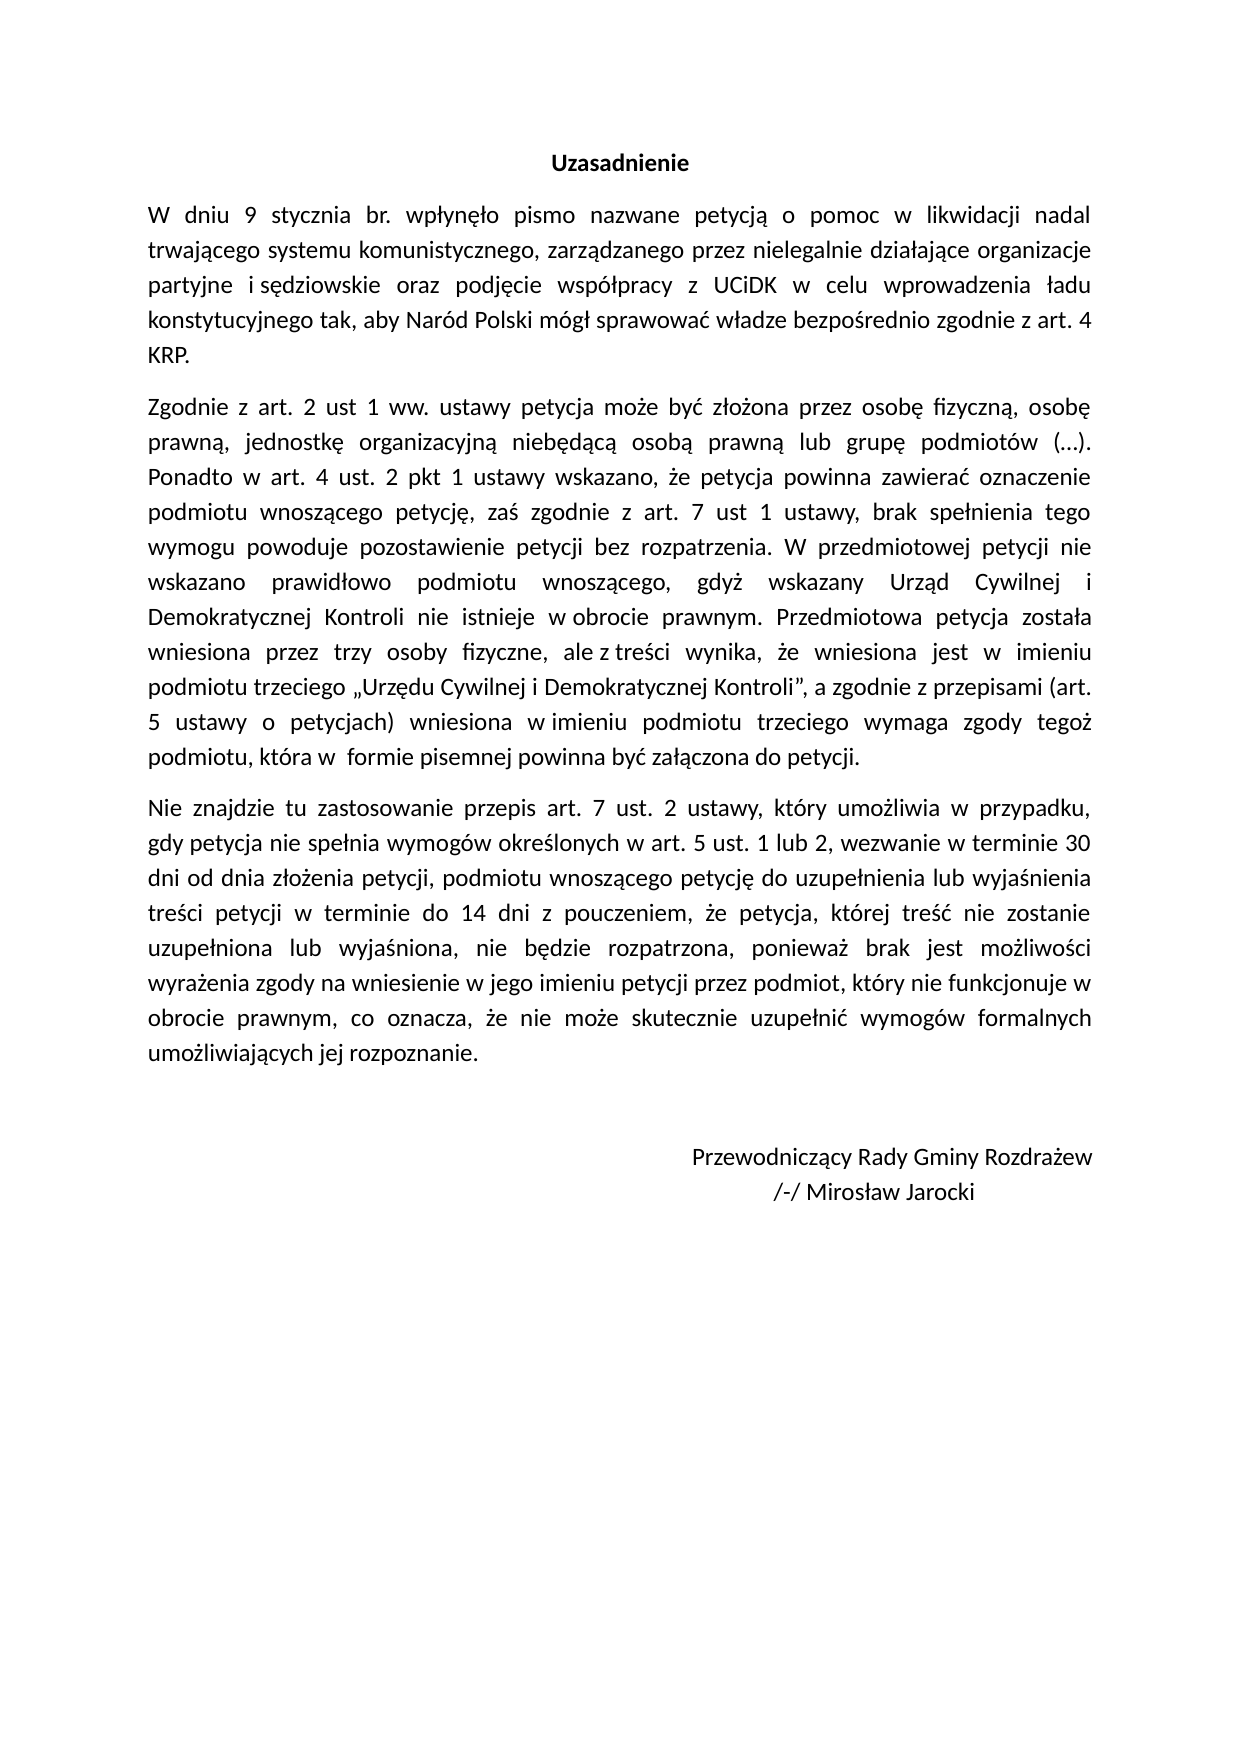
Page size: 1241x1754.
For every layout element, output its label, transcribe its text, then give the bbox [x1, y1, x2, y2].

text Nie znajdzie tu zastosowanie przepis art. 7 ust. 2 ustawy, który umożliwia w przypadku, gdy petycja nie spełnia wymogów określonych w art. 5 ust. 1 lub 2, wezwanie w terminie 30 dni od dnia złożenia petycji, podmiotu wnoszącego petycję do uzupełnienia lub wyjaśnienia treści petycji w terminie do 14 dni z pouczeniem, że petycja, której treść nie zostanie uzupełniona lub wyjaśniona, nie będzie rozpatrzona, ponieważ brak jest możliwości wyrażenia zgody na wniesienie w jego imieniu petycji przez podmiot, który nie funkcjonuje w obrocie prawnym, co oznacza, że nie może skutecznie uzupełnić wymogów formalnych umożliwiających jej rozpoznanie. [148, 793, 1093, 1068]
text Zgodnie z art. 2 ust 1 ww. ustawy petycja może być złożona przez osobę fizyczną, osobę prawną, jednostkę organizacyjną niebędącą osobą prawną lub grupę podmiotów (…). Ponadto w art. 4 ust. 2 pkt 1 ustawy wskazano, że petycja powinna zawierać oznaczenie podmiotu wnoszącego petycję, zaś zgodnie z art. 7 ust 1 ustawy, brak spełnienia tego wymogu powoduje pozostawienie petycji bez rozpatrzenia. W przedmiotowej petycji nie wskazano prawidłowo podmiotu wnoszącego, gdyż wskazany Urząd Cywilnej i Demokratycznej Kontroli nie istnieje w obrocie prawnym. Przedmiotowa petycja została wniesiona przez trzy osoby fizyczne, ale z treści wynika, że wniesiona jest w imieniu podmiotu trzeciego „Urzędu Cywilnej i Demokratycznej Kontroli”, a zgodnie z przepisami (art. 5 ustawy o petycjach) wniesiona w imieniu podmiotu trzeciego wymaga zgody tegoż podmiotu, która w formie pisemnej powinna być załączona do petycji. [148, 391, 1093, 771]
text /-/ Mirosław Jarocki [148, 1176, 1093, 1206]
text Przewodniczący Rady Gminy Rozdrażew [148, 1141, 1093, 1171]
text Uzasadnienie [148, 148, 1093, 178]
text W dniu 9 stycznia br. wpłynęło pismo nazwane petycją o pomoc w likwidacji nadal trwającego systemu komunistycznego, zarządzanego przez nielegalnie działające organizacje partyjne i sędziowskie oraz podjęcie współpracy z UCiDK w celu wprowadzenia ładu konstytucyjnego tak, aby Naród Polski mógł sprawować władze bezpośrednio zgodnie z art. 4 KRP. [148, 199, 1093, 370]
